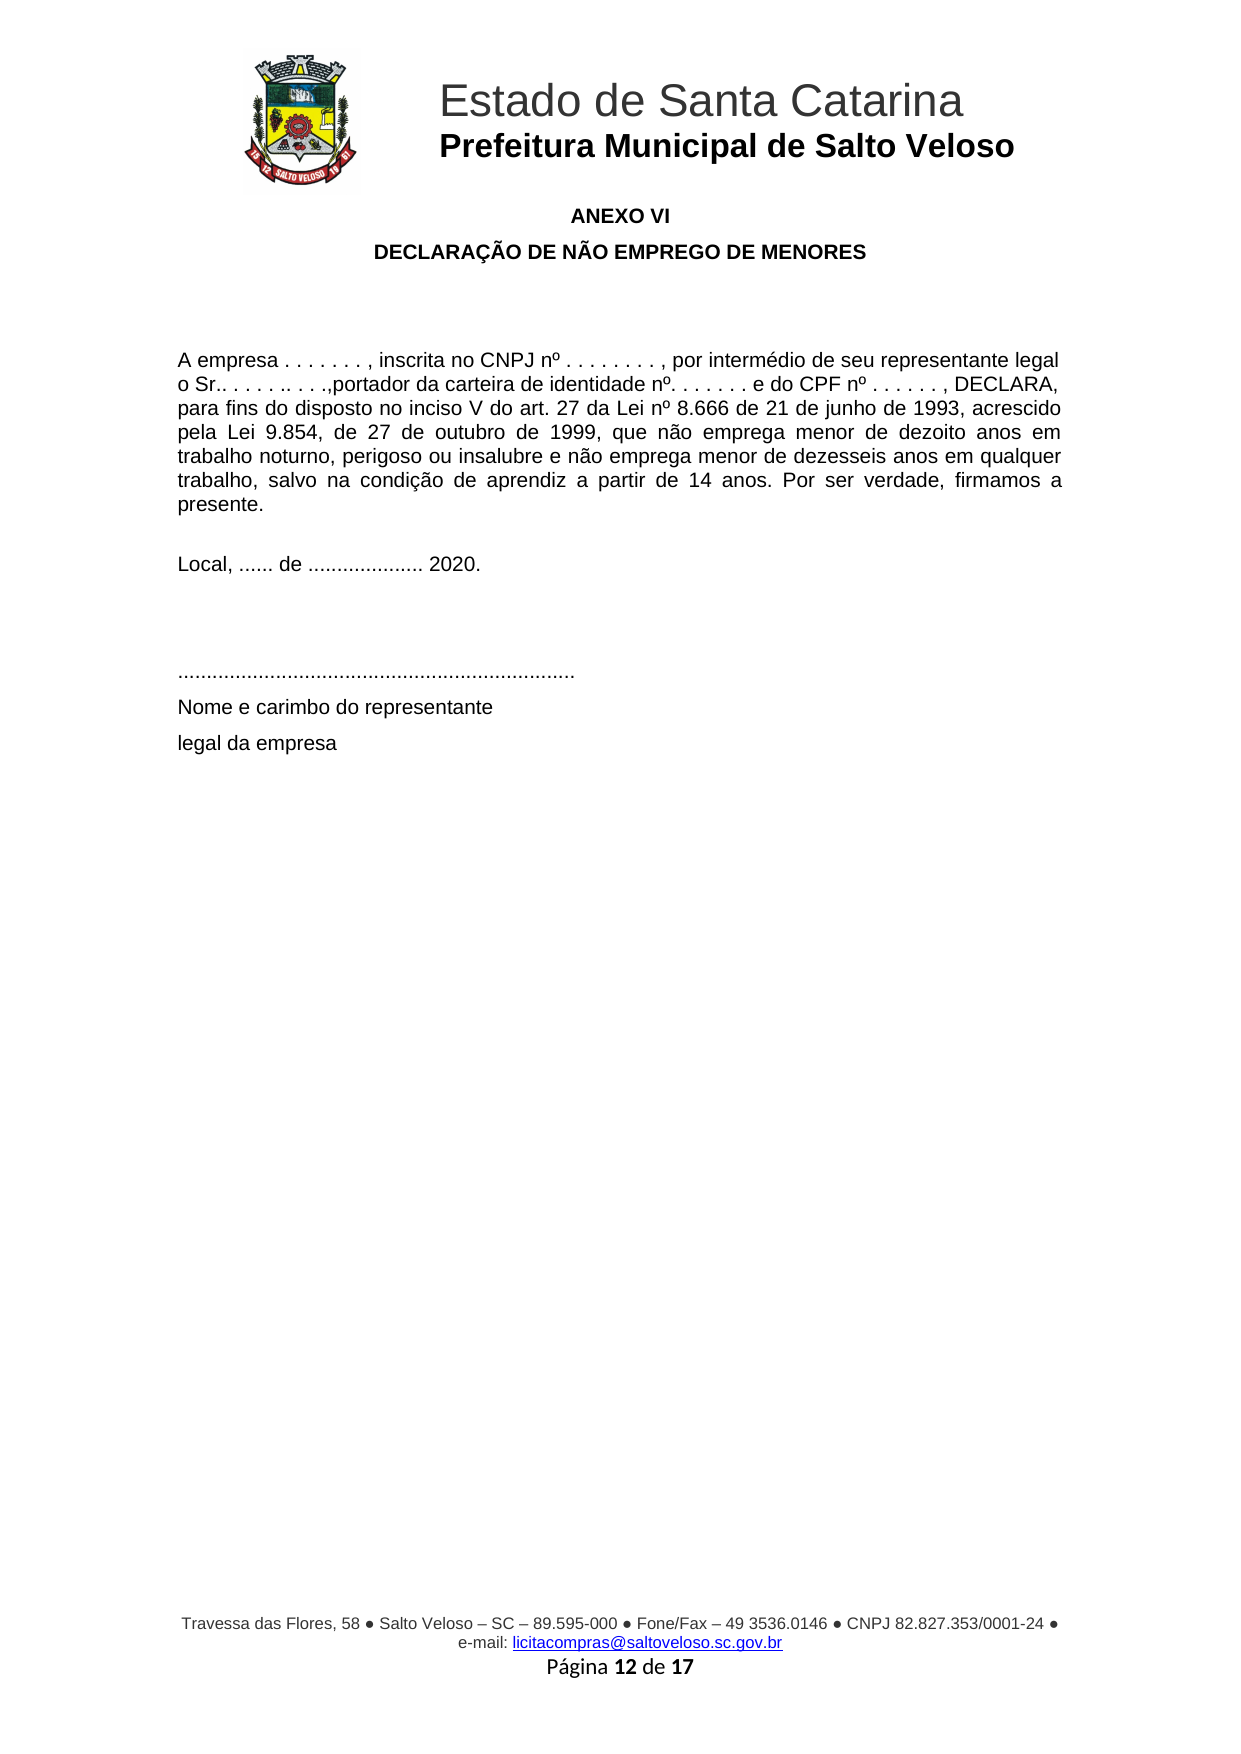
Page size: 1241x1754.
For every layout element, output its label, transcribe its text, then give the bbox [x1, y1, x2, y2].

text DECLARAÇÃO DE NÃO EMPREGO DE MENORES [177, 240, 1063, 264]
text Local, ...... de .................... 2020. [177, 551, 1063, 575]
text ANEXO VI [177, 204, 1063, 228]
text ..................................................................... [177, 659, 1063, 683]
text A empresa . . . . . . . , inscrita no CNPJ nº . . . . . . . . , por intermédio de seu representante legal o Sr.. . . . . .. . . .,portador da carteira de identidade nº. . . . . . . e do CPF nº . . . . . . , DECLARA, para fins do disposto no inciso V do art. 27 da Lei nº 8.666 de 21 de junho de 1993, acrescido pela Lei 9.854, de 27 de outubro de 1999, que não emprega menor de dezoito anos em trabalho noturno, perigoso ou insalubre e não emprega menor de dezesseis anos em qualquer trabalho, salvo na condição de aprendiz a partir de 14 anos. Por ser verdade, firmamos a presente. [177, 348, 1063, 515]
text legal da empresa [177, 731, 1063, 755]
picture [242, 48, 361, 195]
text Nome e carimbo do representante [177, 695, 1063, 719]
